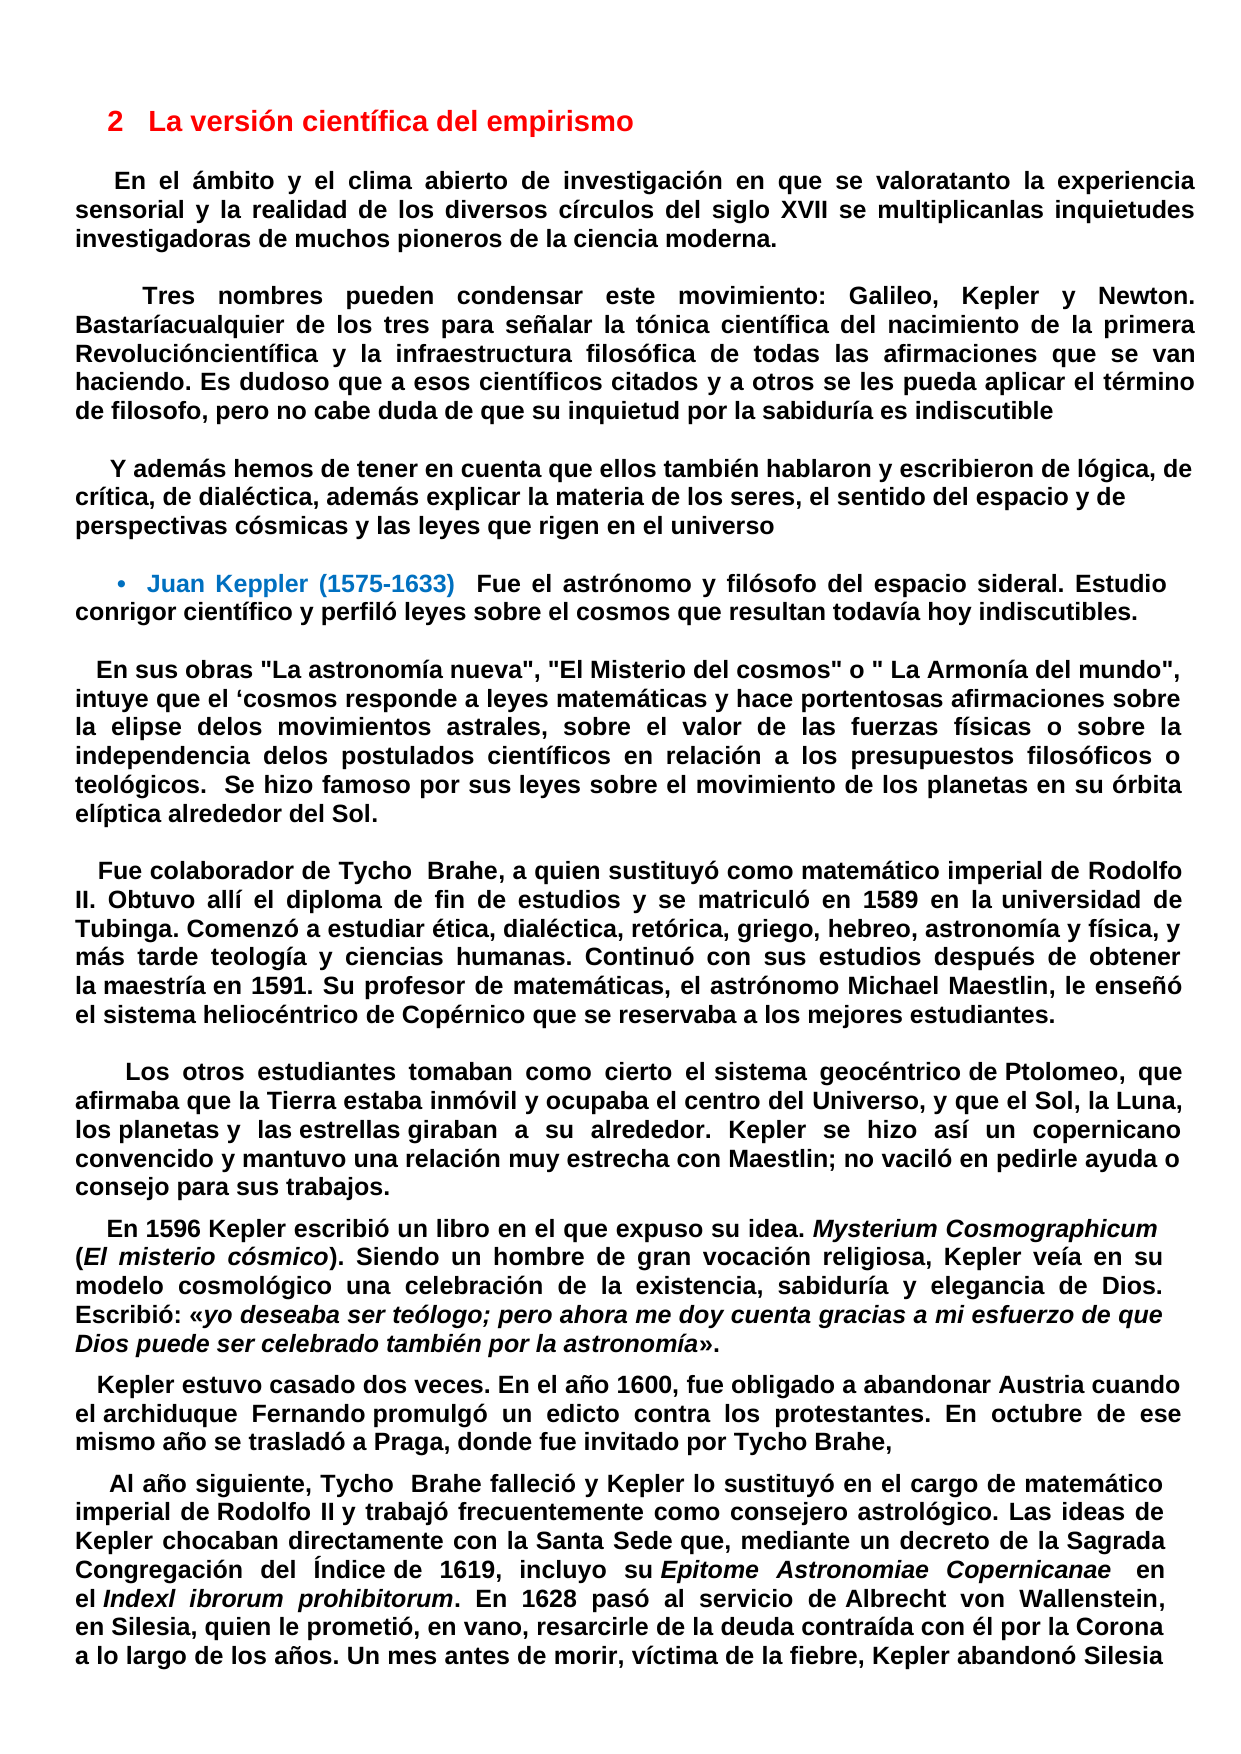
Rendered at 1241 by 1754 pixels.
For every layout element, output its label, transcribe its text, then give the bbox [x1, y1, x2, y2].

text • Juan Keppler (1575-1633) Fue el astrónomo y filósofo del espacio sideral. Estudio conrigor científico y perfiló leyes sobre el cosmos que resultan todavía hoy indiscutibles. [75, 568, 1168, 626]
text Fue colaborador de Tycho Brahe, a quien sustituyó como matemático imperial de Rodolfo II. Obtuvo allí el diploma de fin de estudios y se matriculó en 1589 en la universidad de Tubinga. Comenzó a estudiar ética, dialéctica, retórica, griego, hebreo, astronomía y física, y más tarde teología y ciencias humanas. Continuó con sus estudios después de obtener la maestría en 1591. Su profesor de matemáticas, el astrónomo Michael Maestlin, le enseñó el sistema heliocéntrico de Copérnico que se reservaba a los mejores estudiantes. [75, 885, 1182, 1028]
text 2 La versión científica del empirismo [75, 104, 1197, 137]
text Tres nombres pueden condensar este movimiento: Galileo, Kepler y Newton. Bastaríacualquier de los tres para señalar la tónica científica del nacimiento de la primera Revolucióncientífica y la infraestructura filosófica de todas las afirmaciones que se van haciendo. Es dudoso que a esos científicos citados y a otros se les pueda aplicar el término de filosofo, pero no cabe duda de que su inquietud por la sabiduría es indiscutible [75, 281, 1197, 425]
text En 1596 Kepler escribió un libro en el que expuso su idea. Mysterium Cosmographicum (El misterio cósmico). Siendo un hombre de gran vocación religiosa, Kepler veía en su modelo cosmológico una celebración de la existencia, sabiduría y elegancia de Dios. Escribió: «yo deseaba ser teólogo; pero ahora me doy cuenta gracias a mi esfuerzo de que Dios puede ser celebrado también por la astronomía». [75, 1213, 1165, 1357]
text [75, 1468, 1165, 1670]
text Los otros estudiantes tomaban como cierto el sistema geocéntrico de Ptolomeo, que afirmaba que la Tierra estaba inmóvil y ocupaba el centro del Universo, y que el Sol, la Luna, los planetas y las estrellas giraban a su alrededor. Kepler se hizo así un copernicano convencido y mantuvo una relación muy estrecha con Maestlin; no vaciló en pedirle ayuda o consejo para sus trabajos. [75, 1057, 1182, 1201]
text En sus obras "La astronomía nueva", "El Misterio del cosmos" o " La Armonía del mundo", intuye que el ‘cosmos responde a leyes matemáticas y hace portentosas afirmaciones sobre la elipse delos movimientos astrales, sobre el valor de las fuerzas físicas o sobre la independencia delos postulados científicos en relación a los presupuestos filosóficos o teológicos. Se hizo famoso por sus leyes sobre el movimiento de los planetas en su órbita elíptica alrededor del Sol. [75, 655, 1182, 827]
text Kepler estuvo casado dos veces. En el año 1600, fue obligado a abandonar Austria cuando el archiduque Fernando promulgó un edicto contra los protestantes. En octubre de ese mismo año se trasladó a Praga, donde fue invitado por Tycho Brahe, [75, 1370, 1182, 1456]
text En el ámbito y el clima abierto de investigación en que se valoratanto la experiencia sensorial y la realidad de los diversos círculos del siglo XVII se multiplicanlas inquietudes investigadoras de muchos pioneros de la ciencia moderna. [75, 166, 1197, 252]
text Y además hemos de tener en cuenta que ellos también hablaron y escribieron de lógica, de crítica, de dialéctica, además explicar la materia de los seres, el sentido del espacio y de perspectivas cósmicas y las leyes que rigen en el universo [75, 453, 1197, 540]
